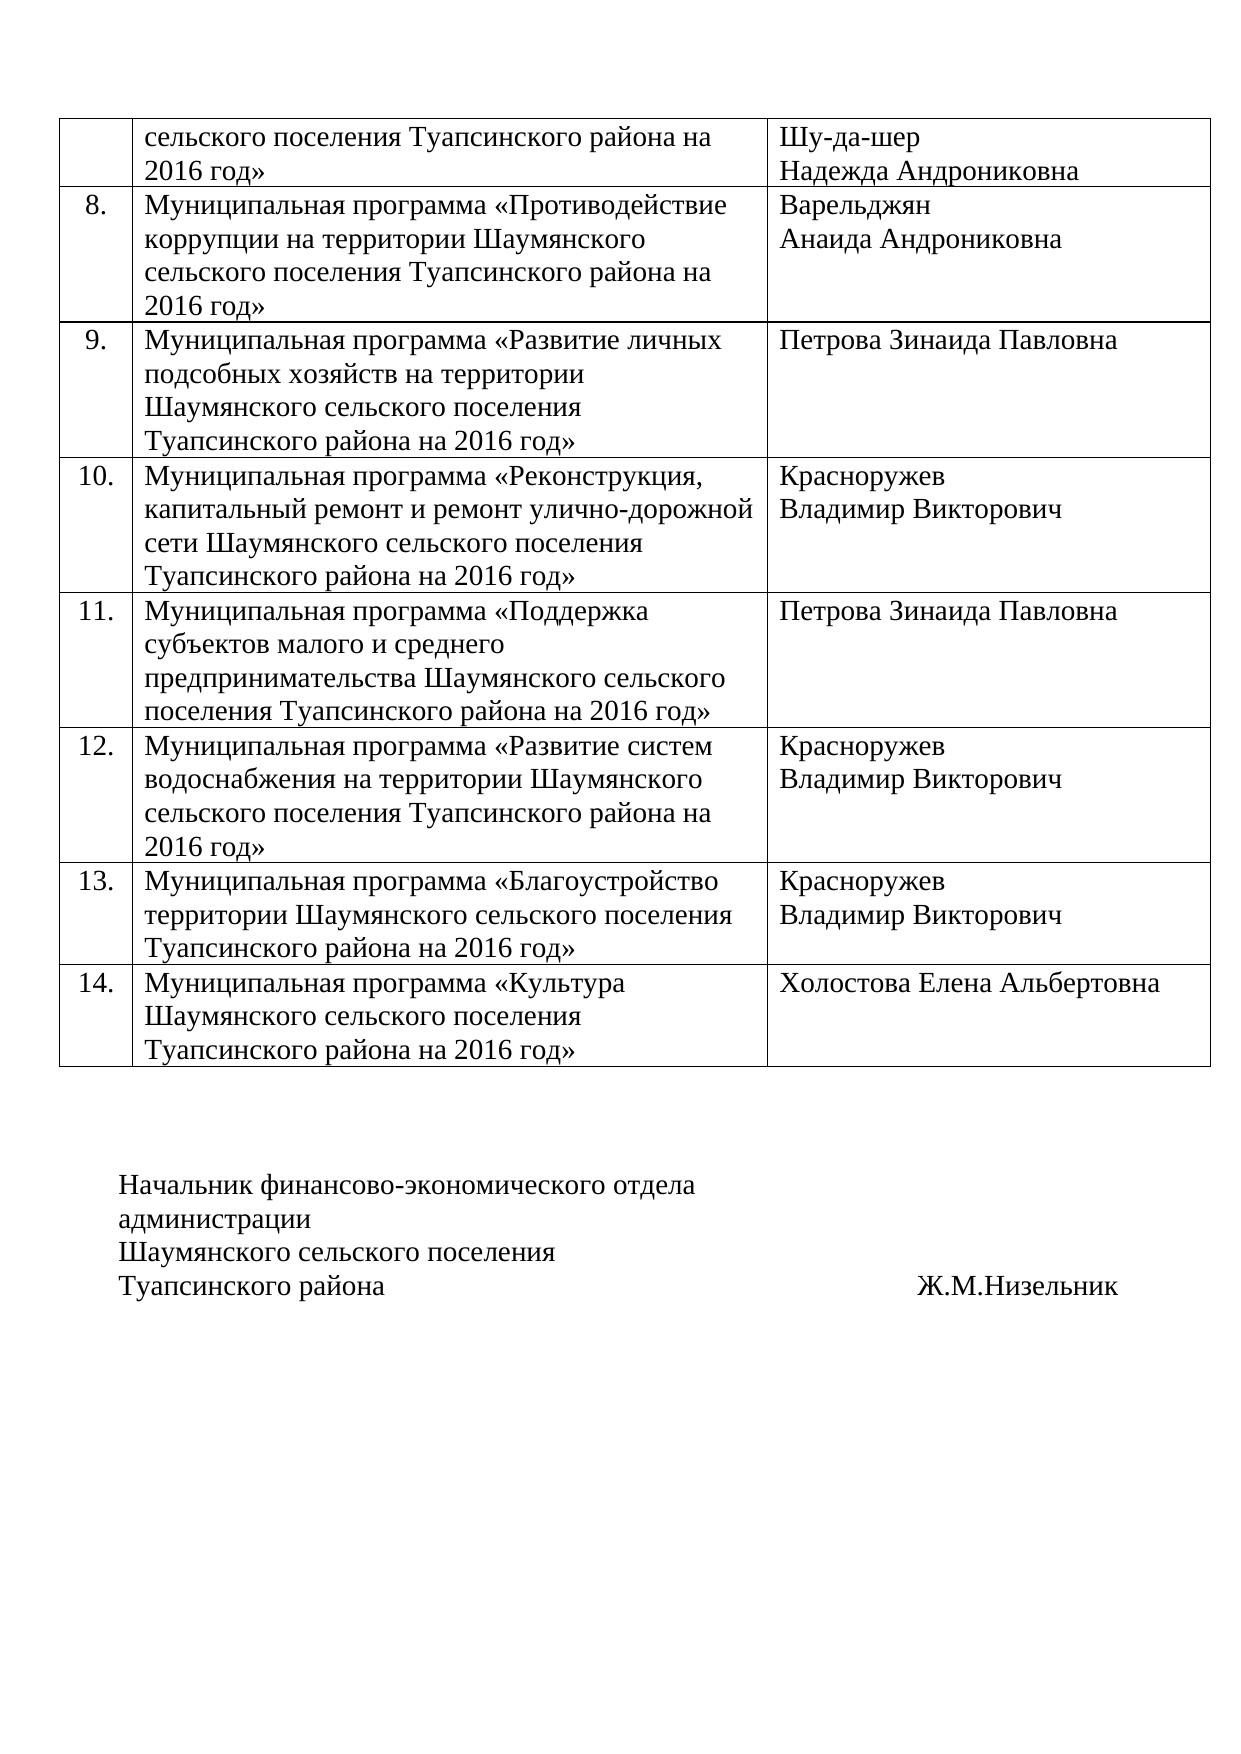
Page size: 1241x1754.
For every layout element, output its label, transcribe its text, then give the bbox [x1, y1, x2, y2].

table_cell 11. [60, 593, 132, 727]
table_cell Холостова Елена Альбертовна [768, 965, 1210, 1066]
table_cell Красноружев Владимир Викторович [768, 863, 1210, 964]
table_cell Красноружев Владимир Викторович [768, 458, 1210, 592]
table_cell Муниципальная программа «Культура Шаумянского сельского поселения Туапсинского района на 2016 год» [133, 965, 767, 1066]
table_cell 9. [60, 323, 132, 457]
table_cell Варельджян Анаида Андрониковна [768, 187, 1210, 321]
table_cell Муниципальная программа «Реконструкция, капитальный ремонт и ремонт улично-дорожной сети Шаумянского сельского поселения Туапсинского района на 2016 год» [133, 458, 767, 592]
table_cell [768, 119, 1210, 186]
table_cell 14. [60, 965, 132, 1066]
table_cell 7. [60, 119, 132, 186]
text Туапсинского района Ж.М.Низельник [118, 1268, 1122, 1301]
table_cell Муниципальная программа «Поддержка субъектов малого и среднего предпринимательства Шаумянского сельского поселения Туапсинского района на 2016 год» [133, 593, 767, 727]
table_cell Муниципальная программа «Развитие систем водоснабжения на территории Шаумянского сельского поселения Туапсинского района на 2016 год» [133, 728, 767, 862]
table_cell 10. [60, 458, 132, 592]
table_cell 12. [60, 728, 132, 862]
text Начальник финансово-экономического отдела [118, 1167, 1122, 1201]
text Шаумянского сельского поселения [118, 1234, 1122, 1268]
table_cell Муниципальная программа «Благоустройство территории Шаумянского сельского поселения Туапсинского района на 2016 год» [133, 863, 767, 964]
table_cell Муниципальная программа «Развитие личных подсобных хозяйств на территории Шаумянского сельского поселения Туапсинского района на 2016 год» [133, 323, 767, 457]
table_cell Красноружев Владимир Викторович [768, 728, 1210, 862]
table_cell Муниципальная программа «Противодействие коррупции на территории Шаумянского сельского поселения Туапсинского района на 2016 год» [133, 187, 767, 321]
table_cell Петрова Зинаида Павловна [768, 593, 1210, 727]
table_cell 8. [60, 187, 132, 321]
table_cell Петрова Зинаида Павловна [768, 323, 1210, 457]
text администрации [118, 1201, 1122, 1234]
table_cell 13. [60, 863, 132, 964]
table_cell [133, 119, 767, 186]
